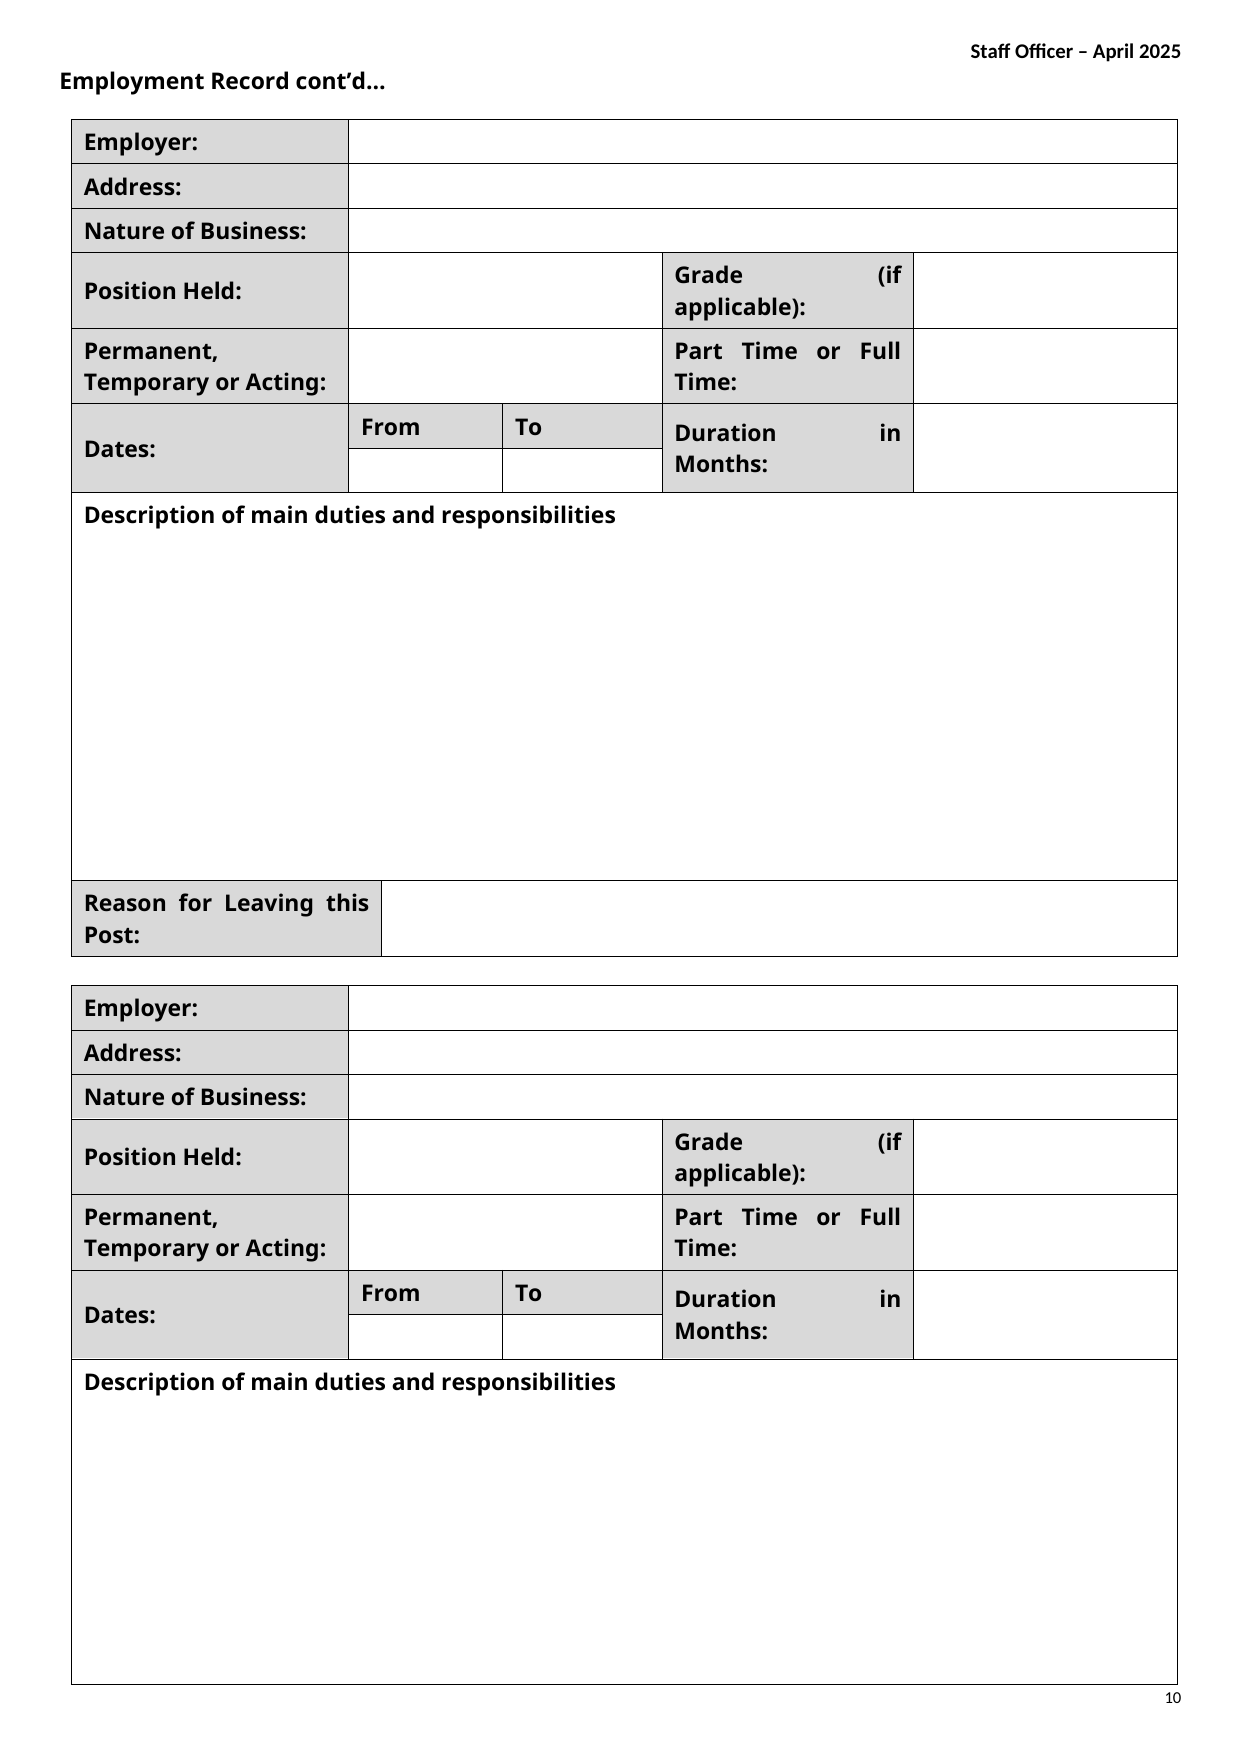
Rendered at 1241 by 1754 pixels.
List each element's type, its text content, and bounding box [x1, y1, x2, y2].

table_cell Grade (if applicable): [663, 1120, 913, 1194]
table_cell Grade (if applicable): [663, 253, 913, 328]
table_cell To [503, 1271, 662, 1314]
table_cell [349, 449, 502, 492]
table_cell Permanent, Temporary or Acting: [72, 1195, 348, 1270]
table_cell Permanent, Temporary or Acting: [72, 329, 348, 403]
table_cell Address: [72, 1031, 348, 1074]
table_header [349, 120, 1177, 163]
table_cell Reason for Leaving this Post: [72, 881, 381, 956]
table_cell [349, 164, 1177, 208]
table_cell [349, 329, 662, 403]
table_cell To [503, 404, 662, 448]
table_cell Address: [72, 164, 348, 208]
table_cell [914, 404, 1177, 492]
table_cell From [349, 404, 502, 448]
text Employment Record cont’d… [59, 65, 1181, 96]
table_cell Position Held: [72, 1120, 348, 1194]
table_header Employer: [72, 120, 348, 163]
table_cell [503, 1315, 662, 1358]
table_cell [349, 1120, 662, 1194]
table_cell [349, 1031, 1177, 1074]
table_cell Dates: [72, 1271, 348, 1358]
table_cell From [349, 1271, 502, 1314]
table_cell [914, 253, 1177, 328]
table_cell Duration in Months: [663, 404, 913, 492]
table_cell [914, 1271, 1177, 1358]
table_cell Part Time or Full Time: [663, 1195, 913, 1270]
table_cell [349, 1075, 1177, 1118]
table_cell Duration in Months: [663, 1271, 913, 1358]
table_cell Nature of Business: [72, 209, 348, 252]
table_cell [914, 329, 1177, 403]
table_cell [349, 209, 1177, 252]
table_cell Dates: [72, 404, 348, 492]
table_cell [349, 1195, 662, 1270]
table_header [349, 986, 1177, 1030]
table_cell [349, 1315, 502, 1358]
table_cell [382, 881, 1177, 956]
table_cell [914, 1120, 1177, 1194]
table_cell Description of main duties and responsibilities [72, 493, 1177, 880]
table_header Employer: [72, 986, 348, 1030]
table_cell Part Time or Full Time: [663, 329, 913, 403]
table_cell [503, 449, 662, 492]
table_cell Position Held: [72, 253, 348, 328]
table_cell Nature of Business: [72, 1075, 348, 1118]
table_cell [914, 1195, 1177, 1270]
table_cell [349, 253, 662, 328]
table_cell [72, 1360, 1177, 1684]
